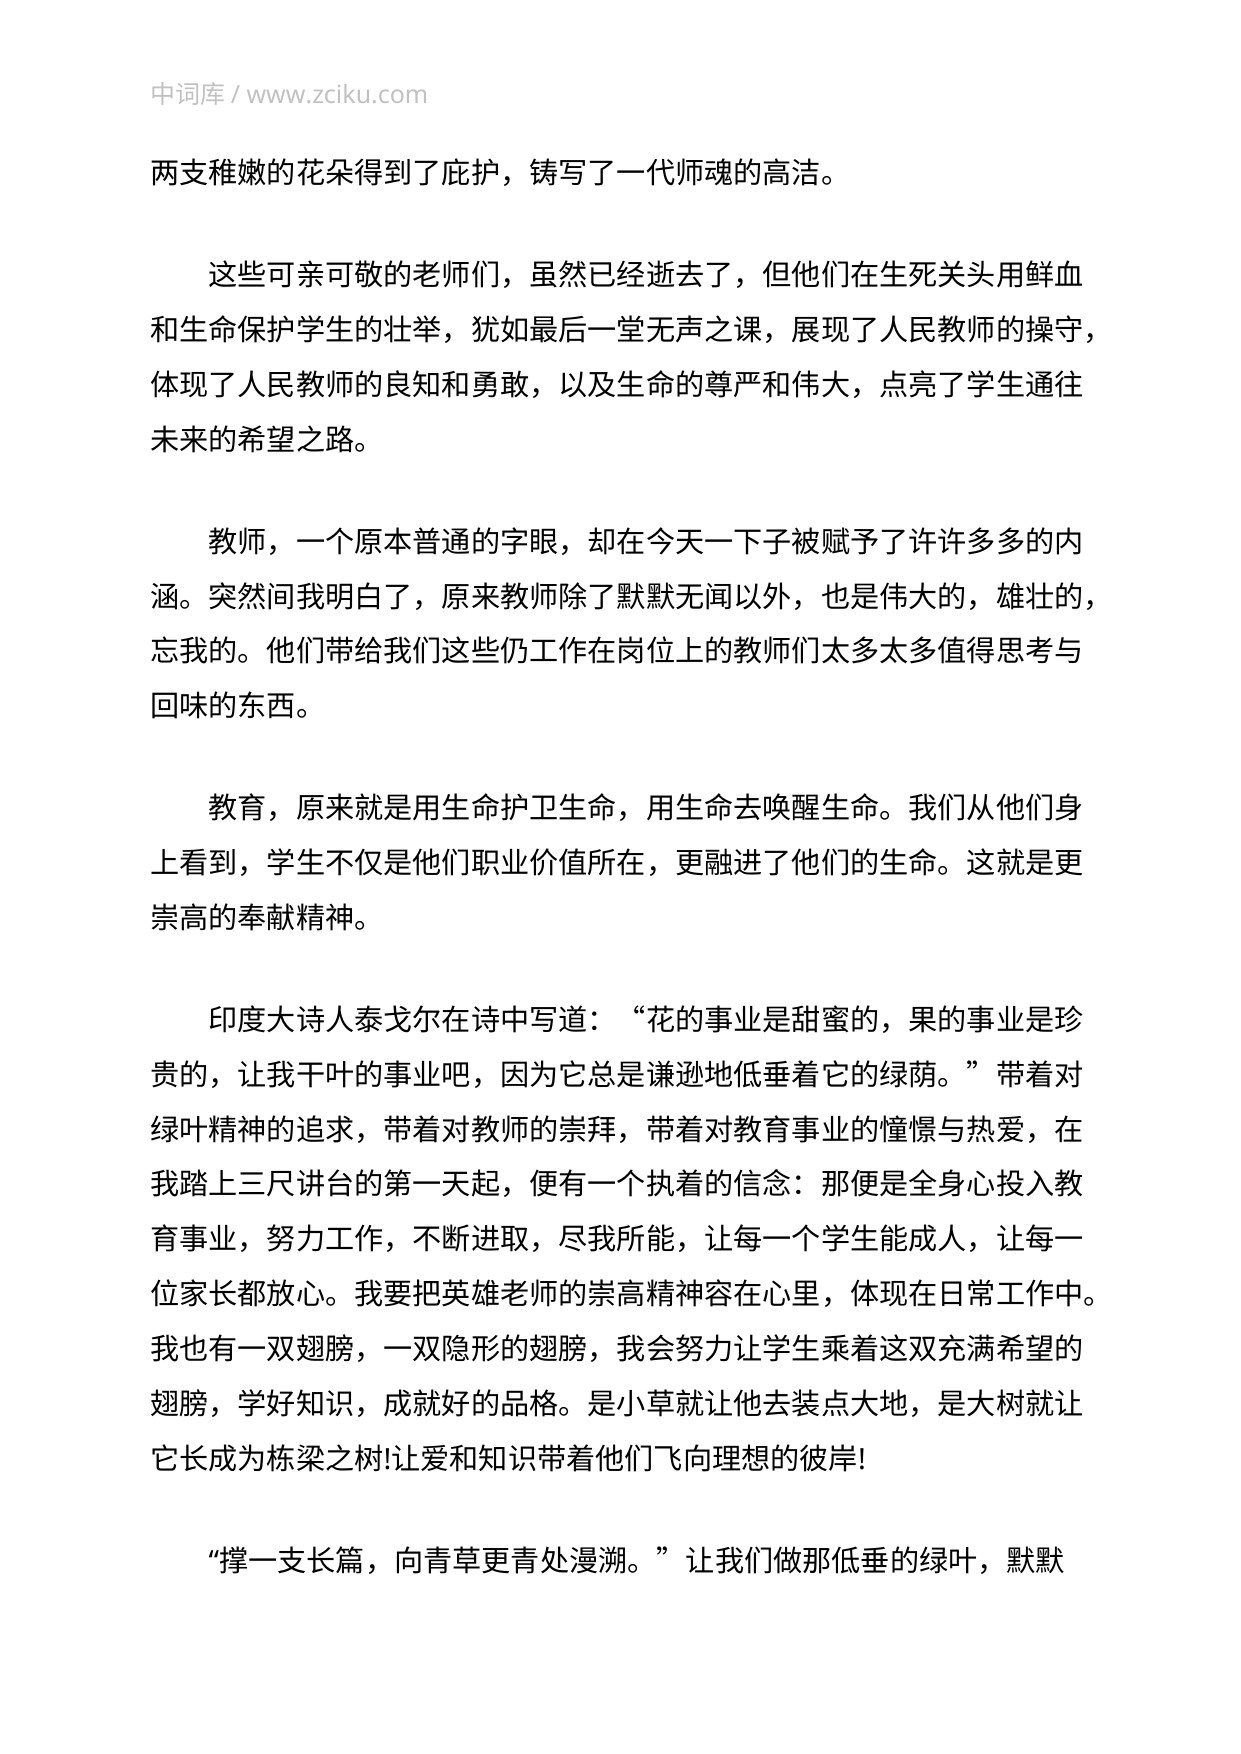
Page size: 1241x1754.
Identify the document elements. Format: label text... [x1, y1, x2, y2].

text 这些可亲可敬的老师们，虽然已经逝去了，但他们在生死关头用鲜血和生命保护学生的壮举，犹如最后一堂无声之课，展现了人民教师的操守，体现了人民教师的良知和勇敢，以及生命的尊严和伟大，点亮了学生通往未来的希望之路。 [150, 252, 1090, 459]
text 印度大诗人泰戈尔在诗中写道：“花的事业是甜蜜的，果的事业是珍贵的，让我干叶的事业吧，因为它总是谦逊地低垂着它的绿荫。”带着对绿叶精神的追求，带着对教师的崇拜，带着对教育事业的憧憬与热爱，在我踏上三尺讲台的第一天起，便有一个执着的信念：那便是全身心投入教育事业，努力工作，不断进取，尽我所能，让每一个学生能成人，让每一位家长都放心。我要把英雄老师的崇高精神容在心里，体现在日常工作中。我也有一双翅膀，一双隐形的翅膀，我会努力让学生乘着这双充满希望的翅膀，学好知识，成就好的品格。是小草就让他去装点大地，是大树就让它长成为栋梁之树!让爱和知识带着他们飞向理想的彼岸! [150, 996, 1090, 1478]
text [150, 150, 1090, 192]
text 教师，一个原本普通的字眼，却在今天一下子被赋予了许许多多的内涵。突然间我明白了，原来教师除了默默无闻以外，也是伟大的，雄壮的，忘我的。他们带给我们这些仍工作在岗位上的教师们太多太多值得思考与回味的东西。 [150, 518, 1090, 725]
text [150, 1537, 1090, 1580]
text 教育，原来就是用生命护卫生命，用生命去唤醒生命。我们从他们身上看到，学生不仅是他们职业价值所在，更融进了他们的生命。这就是更崇高的奉献精神。 [150, 785, 1090, 937]
